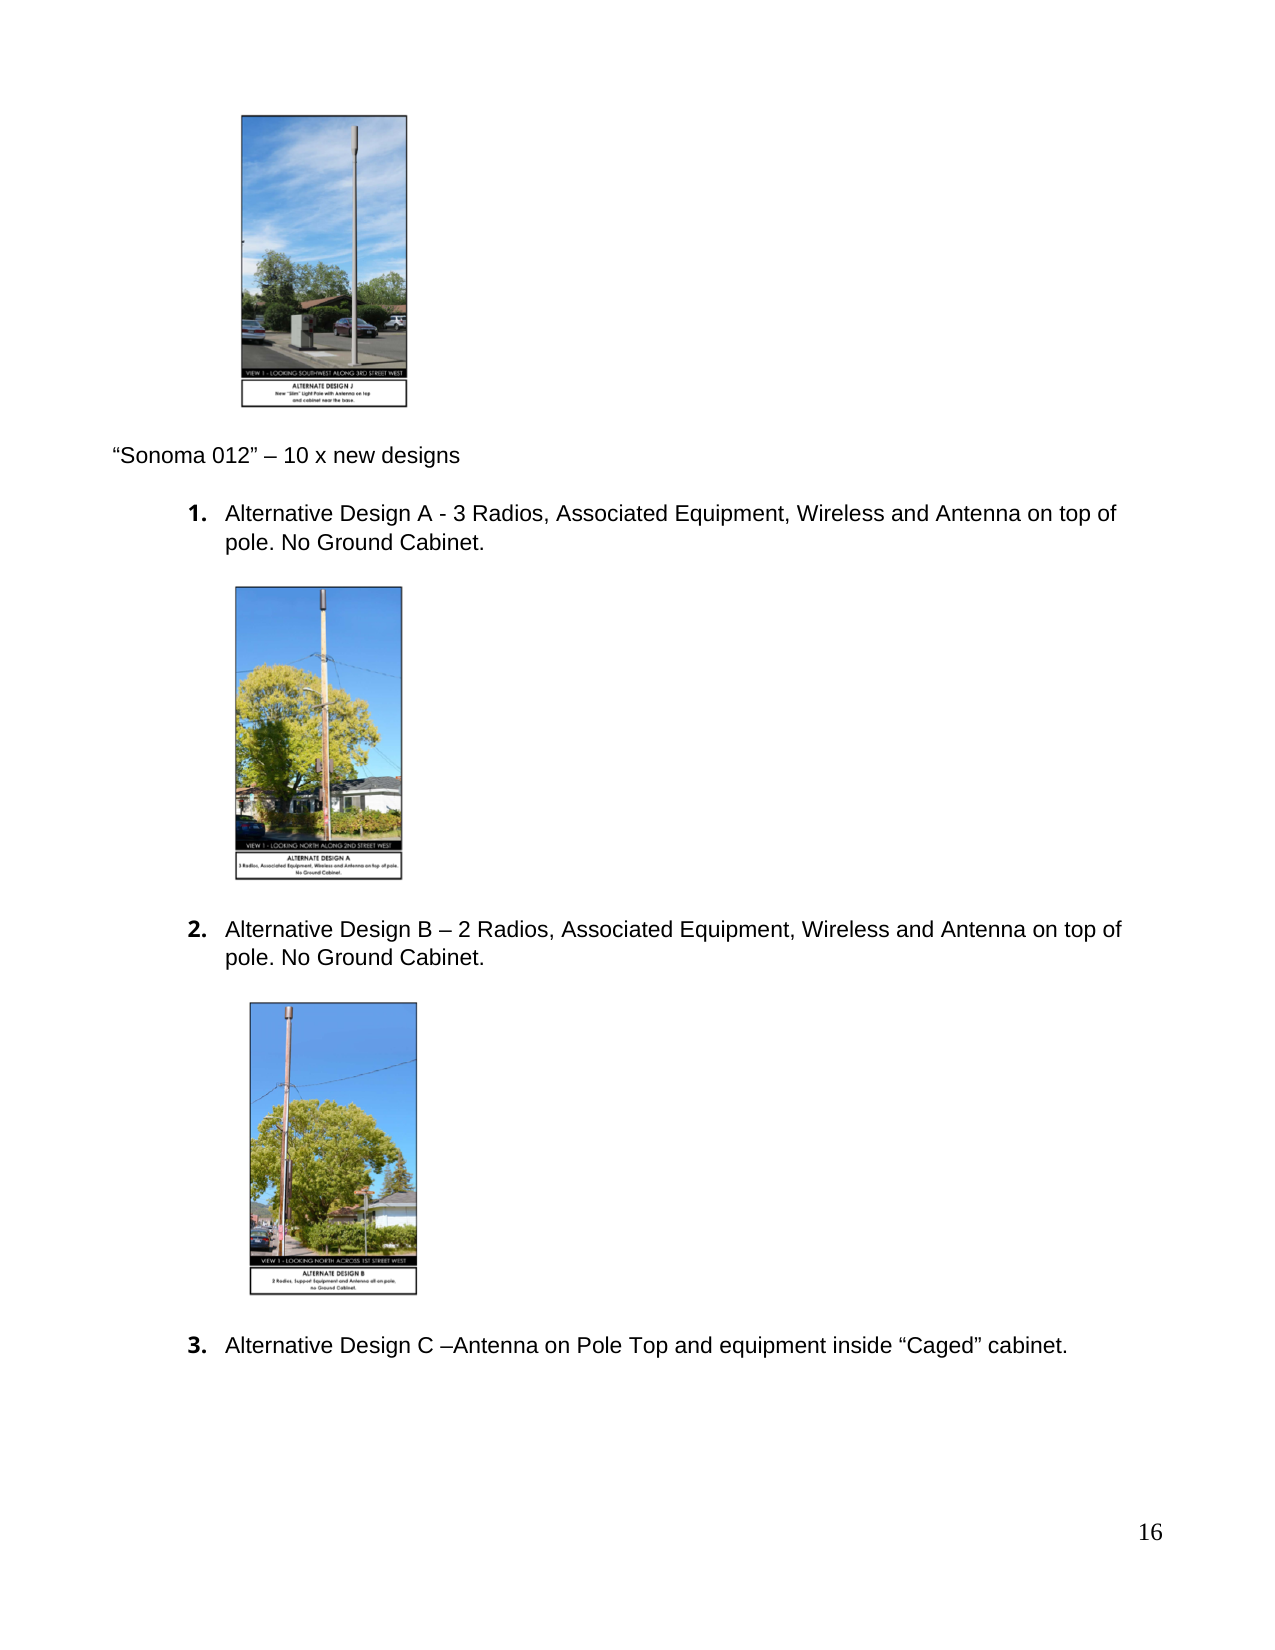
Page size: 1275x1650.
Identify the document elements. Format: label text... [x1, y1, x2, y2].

list Alternative Design B – 2 Radios, Associated Equipment, Wireless and Antenna on top of pole. No Ground Cabinet. [187, 913, 1162, 971]
list Alternative Design C –Antenna on Pole Top and equipment inside “Caged” cabinet. [187, 1329, 1162, 1360]
picture [240, 112, 411, 413]
picture [246, 1000, 418, 1300]
list Alternative Design A - 3 Radios, Associated Equipment, Wireless and Antenna on top of pole. No Ground Cabinet. [187, 497, 1162, 555]
picture [232, 583, 404, 884]
text “Sonoma 012” – 10 x new designs [112, 442, 1162, 468]
